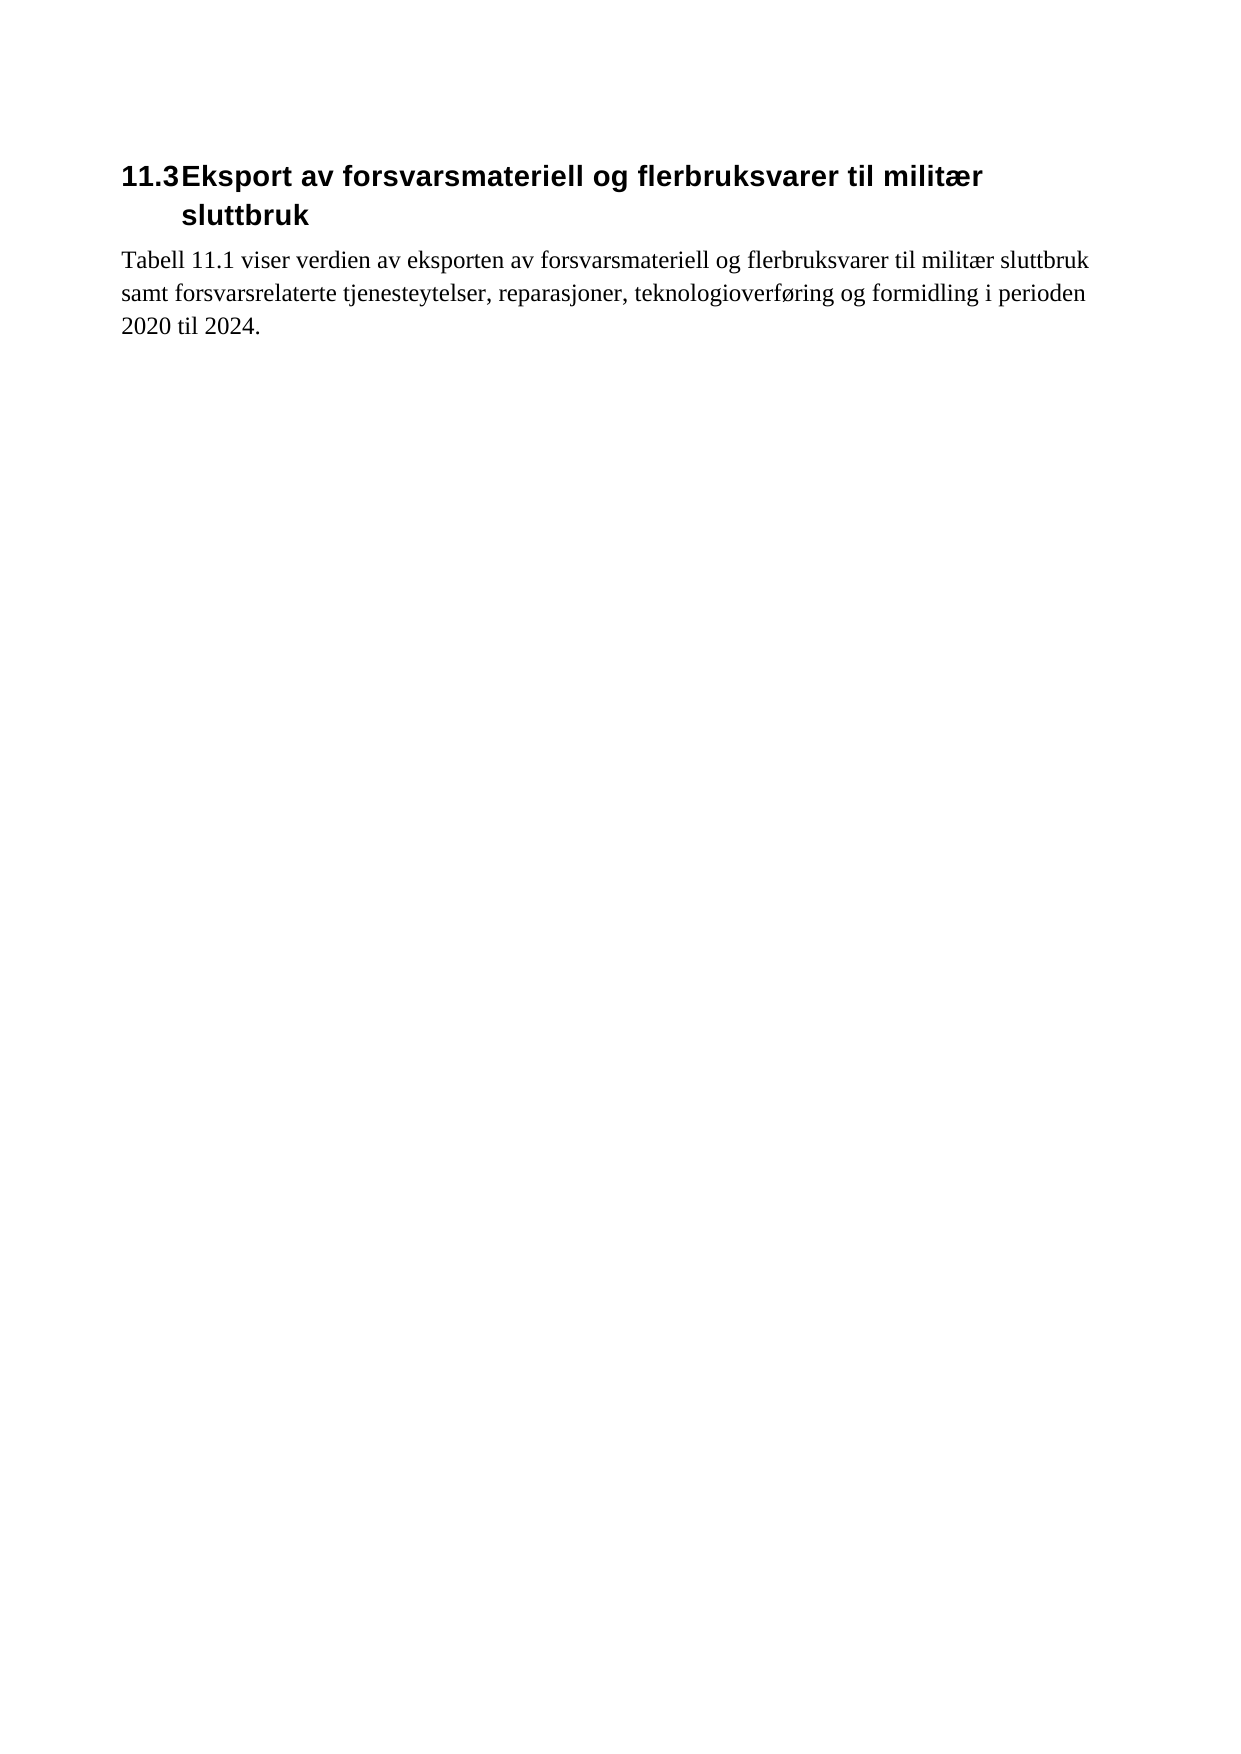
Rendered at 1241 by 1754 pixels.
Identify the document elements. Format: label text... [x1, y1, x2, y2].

text Tabell 11.1 viser verdien av eksporten av forsvarsmateriell og flerbruksvarer til militær sluttbruk samt forsvarsrelaterte tjenesteytelser, reparasjoner, teknologioverføring og formidling i perioden 2020 til 2024. [121, 245, 1119, 340]
subtitle Eksport av forsvarsmateriell og flerbruksvarer til militær sluttbruk [121, 159, 1119, 232]
